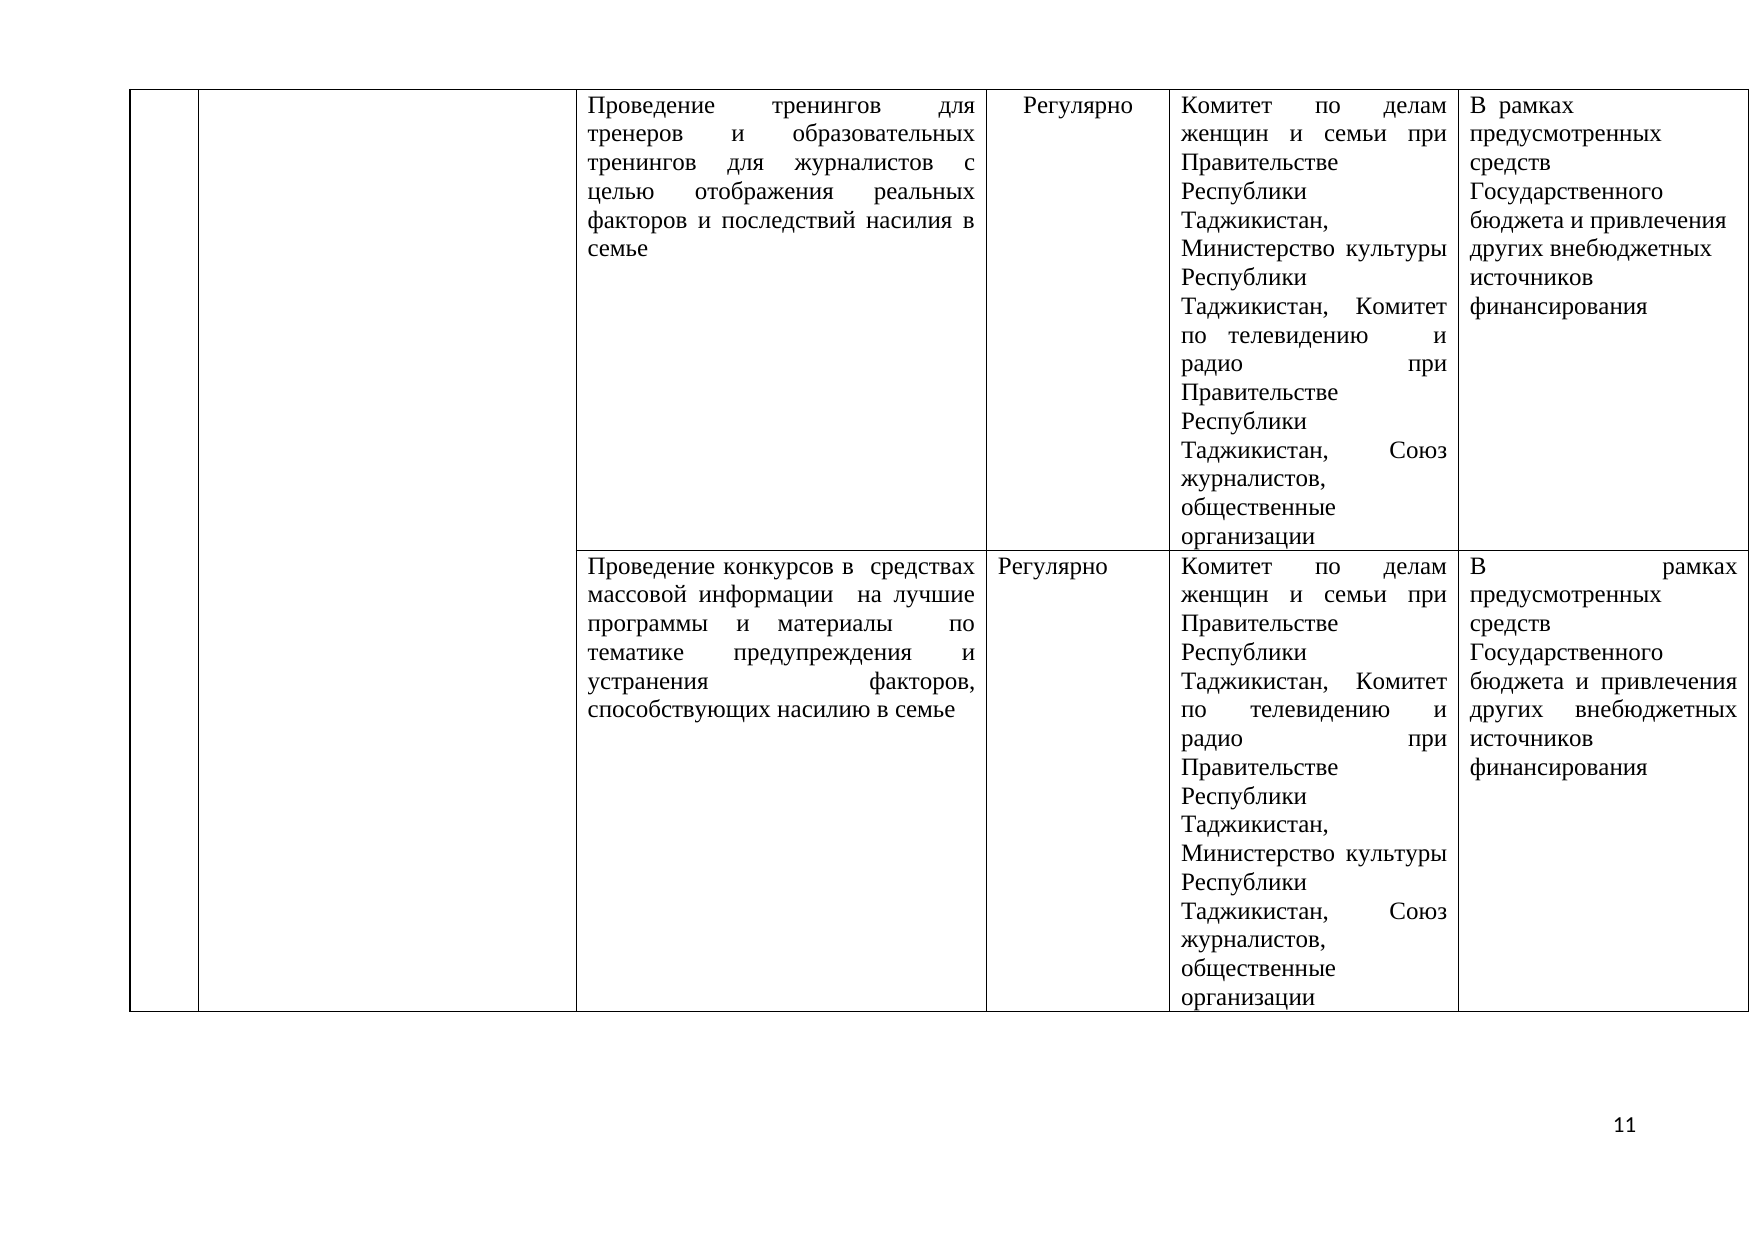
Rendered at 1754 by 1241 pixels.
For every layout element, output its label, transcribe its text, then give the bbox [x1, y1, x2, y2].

table_cell Регулярно [987, 551, 1169, 1011]
table_cell Проведение тренингов для тренеров и образовательных тренингов для журналистов с целью отображения реальных факторов и последствий насилия в семье [577, 90, 986, 550]
table_cell Проведение конкурсов в средствах массовой информации на лучшие программы и материалы по тематике предупреждения и устранения факторов, способствующих насилию в семье [577, 551, 986, 1011]
table_cell Регулярно [987, 90, 1169, 550]
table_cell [1459, 551, 1748, 1011]
table_cell Комитет по делам женщин и семьи при Правительстве Республики Таджикистан, Комитет по телевидению и радио при Правительстве Республики Таджикистан, Министерство культуры Республики Таджикистан, Союз журналистов, общественные организации [1170, 551, 1458, 1011]
table_cell В рамках предусмотренных средств Государственного бюджета и привлечения других внебюджетных источников финансирования [1459, 90, 1748, 550]
table_cell Комитет по делам женщин и семьи при Правительстве Республики Таджикистан, Министерство культуры Республики Таджикистан, Комитет по телевидению и радио при Правительстве Республики Таджикистан, Союз журналистов, общественные организации [1170, 90, 1458, 550]
